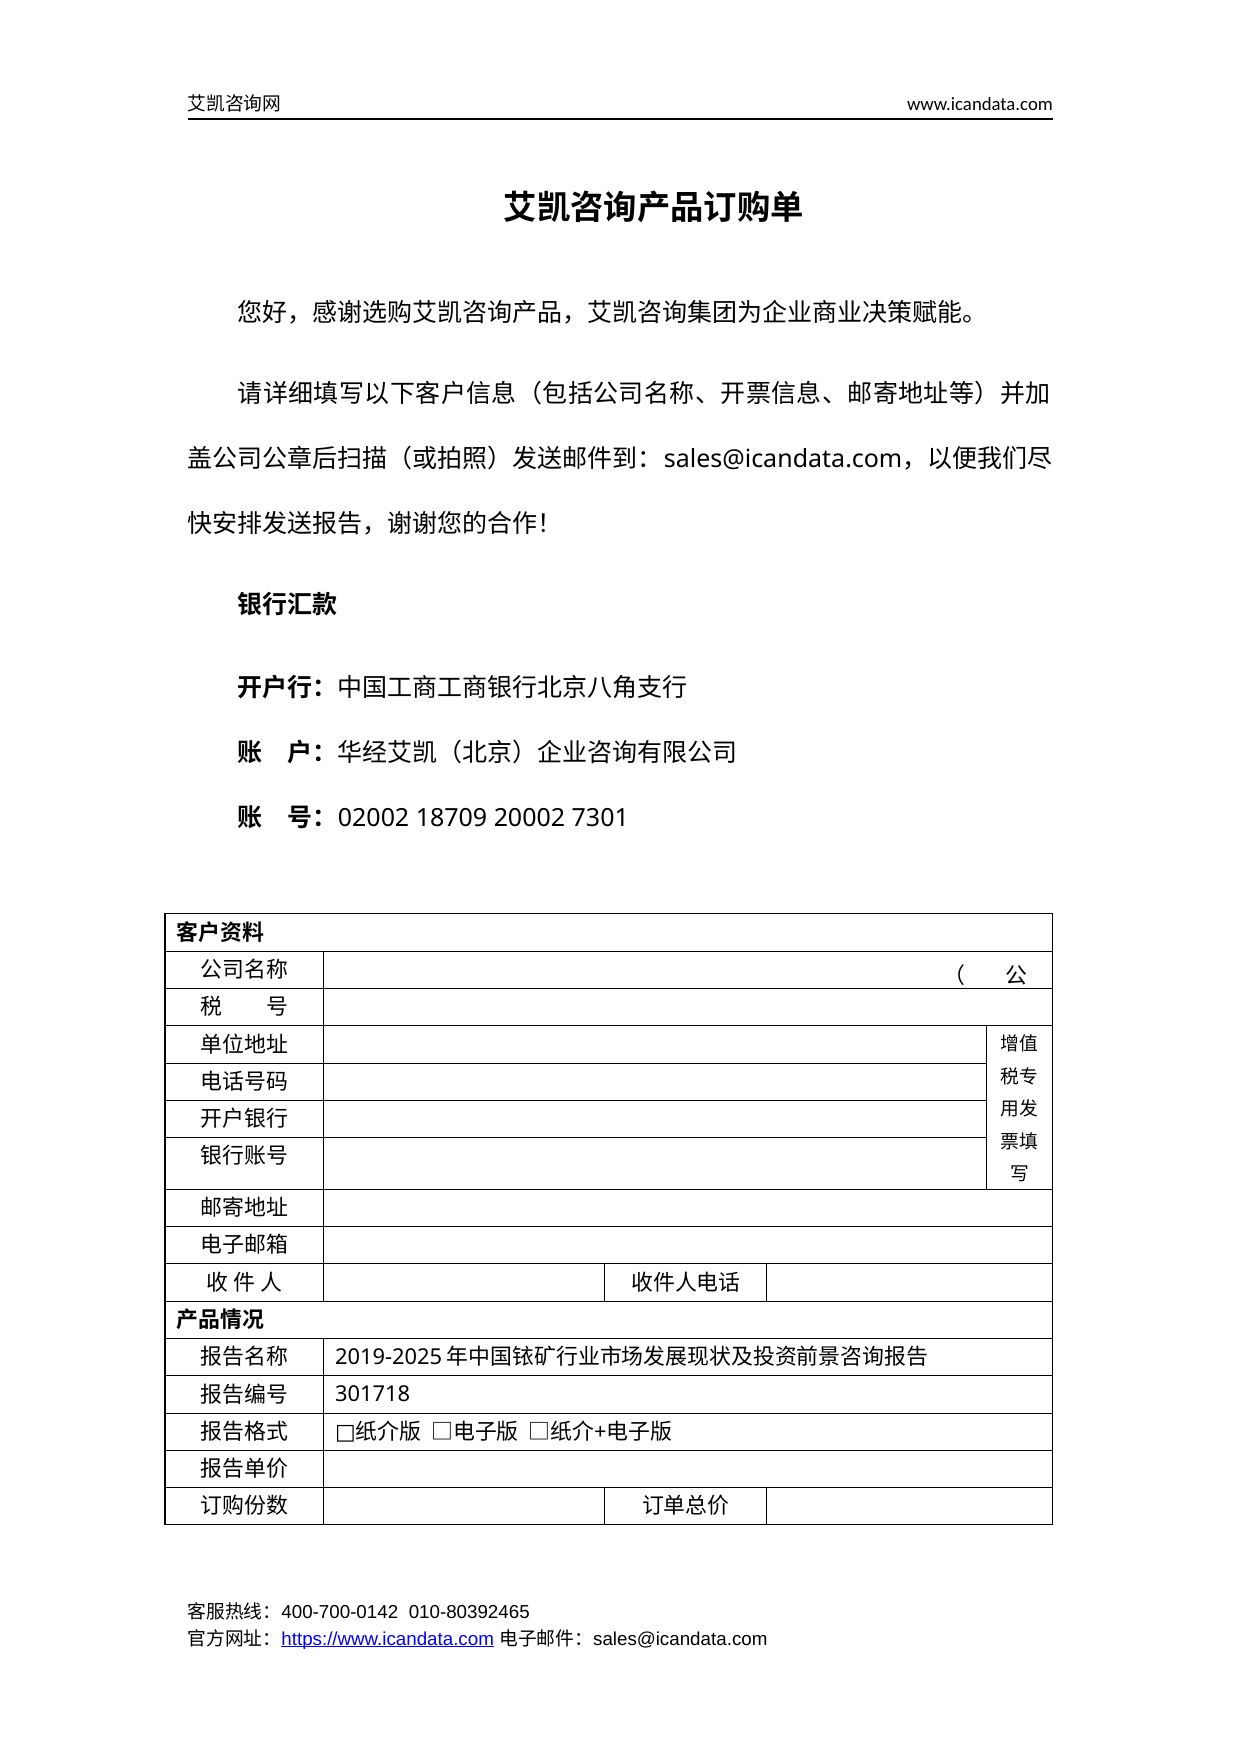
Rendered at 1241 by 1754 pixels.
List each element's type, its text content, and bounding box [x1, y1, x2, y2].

table_cell 报告格式 [166, 1414, 323, 1450]
table_cell 订购份数 [166, 1488, 323, 1524]
table_cell 增值税专用发票填写 [987, 1026, 1052, 1189]
text 账 户：华经艾凯（北京）企业咨询有限公司 [187, 718, 1053, 783]
table_cell 银行账号 [166, 1138, 323, 1189]
table_cell [324, 1227, 1052, 1263]
table_cell 301718 [324, 1376, 1052, 1412]
table_cell 报告单价 [166, 1451, 323, 1487]
table_cell [324, 1451, 1052, 1487]
table_cell 产品情况 [166, 1302, 1052, 1338]
table_cell [324, 952, 1052, 988]
table_header 客户资料 [166, 914, 1052, 951]
text 请详细填写以下客户信息（包括公司名称、开票信息、邮寄地址等）并加盖公司公章后扫描（或拍照）发送邮件到：sales@icandata.com，以便我们尽快安排发送报告，谢谢您的合作！ [187, 359, 1053, 554]
table_cell 税 号 [166, 989, 323, 1025]
table_cell 公司名称 [166, 952, 323, 988]
table_cell [324, 1264, 604, 1301]
table_cell 报告编号 [166, 1376, 323, 1412]
text 开户行：中国工商工商银行北京八角支行 [187, 653, 1053, 718]
table_cell 2019-2025年中国铱矿行业市场发展现状及投资前景咨询报告 [324, 1339, 1052, 1375]
table_cell □纸介版 □电子版 □纸介+电子版 [324, 1414, 1052, 1450]
table_cell [324, 1488, 604, 1524]
text 您好，感谢选购艾凯咨询产品，艾凯咨询集团为企业商业决策赋能。 [187, 278, 1053, 343]
table_cell 收件人电话 [605, 1264, 766, 1301]
text 艾凯咨询产品订购单 [187, 172, 1053, 237]
table_cell [324, 1138, 986, 1189]
text 银行汇款 [187, 570, 1053, 635]
table_cell 电话号码 [166, 1064, 323, 1100]
table_cell [767, 1488, 1052, 1524]
table_cell [324, 1026, 986, 1062]
table_cell [324, 989, 1052, 1025]
text 账 号：02002 18709 20002 7301 [187, 783, 1053, 848]
table_cell 电子邮箱 [166, 1227, 323, 1263]
table_cell 邮寄地址 [166, 1190, 323, 1226]
table_cell [324, 1064, 986, 1100]
table_cell [324, 1101, 986, 1137]
table_cell 收 件 人 [166, 1264, 323, 1301]
table_cell 开户银行 [166, 1101, 323, 1137]
table_cell 单位地址 [166, 1026, 323, 1062]
table_cell [767, 1264, 1052, 1301]
table_cell 报告名称 [166, 1339, 323, 1375]
table_cell [324, 1190, 1052, 1226]
table_cell 订单总价 [605, 1488, 766, 1524]
